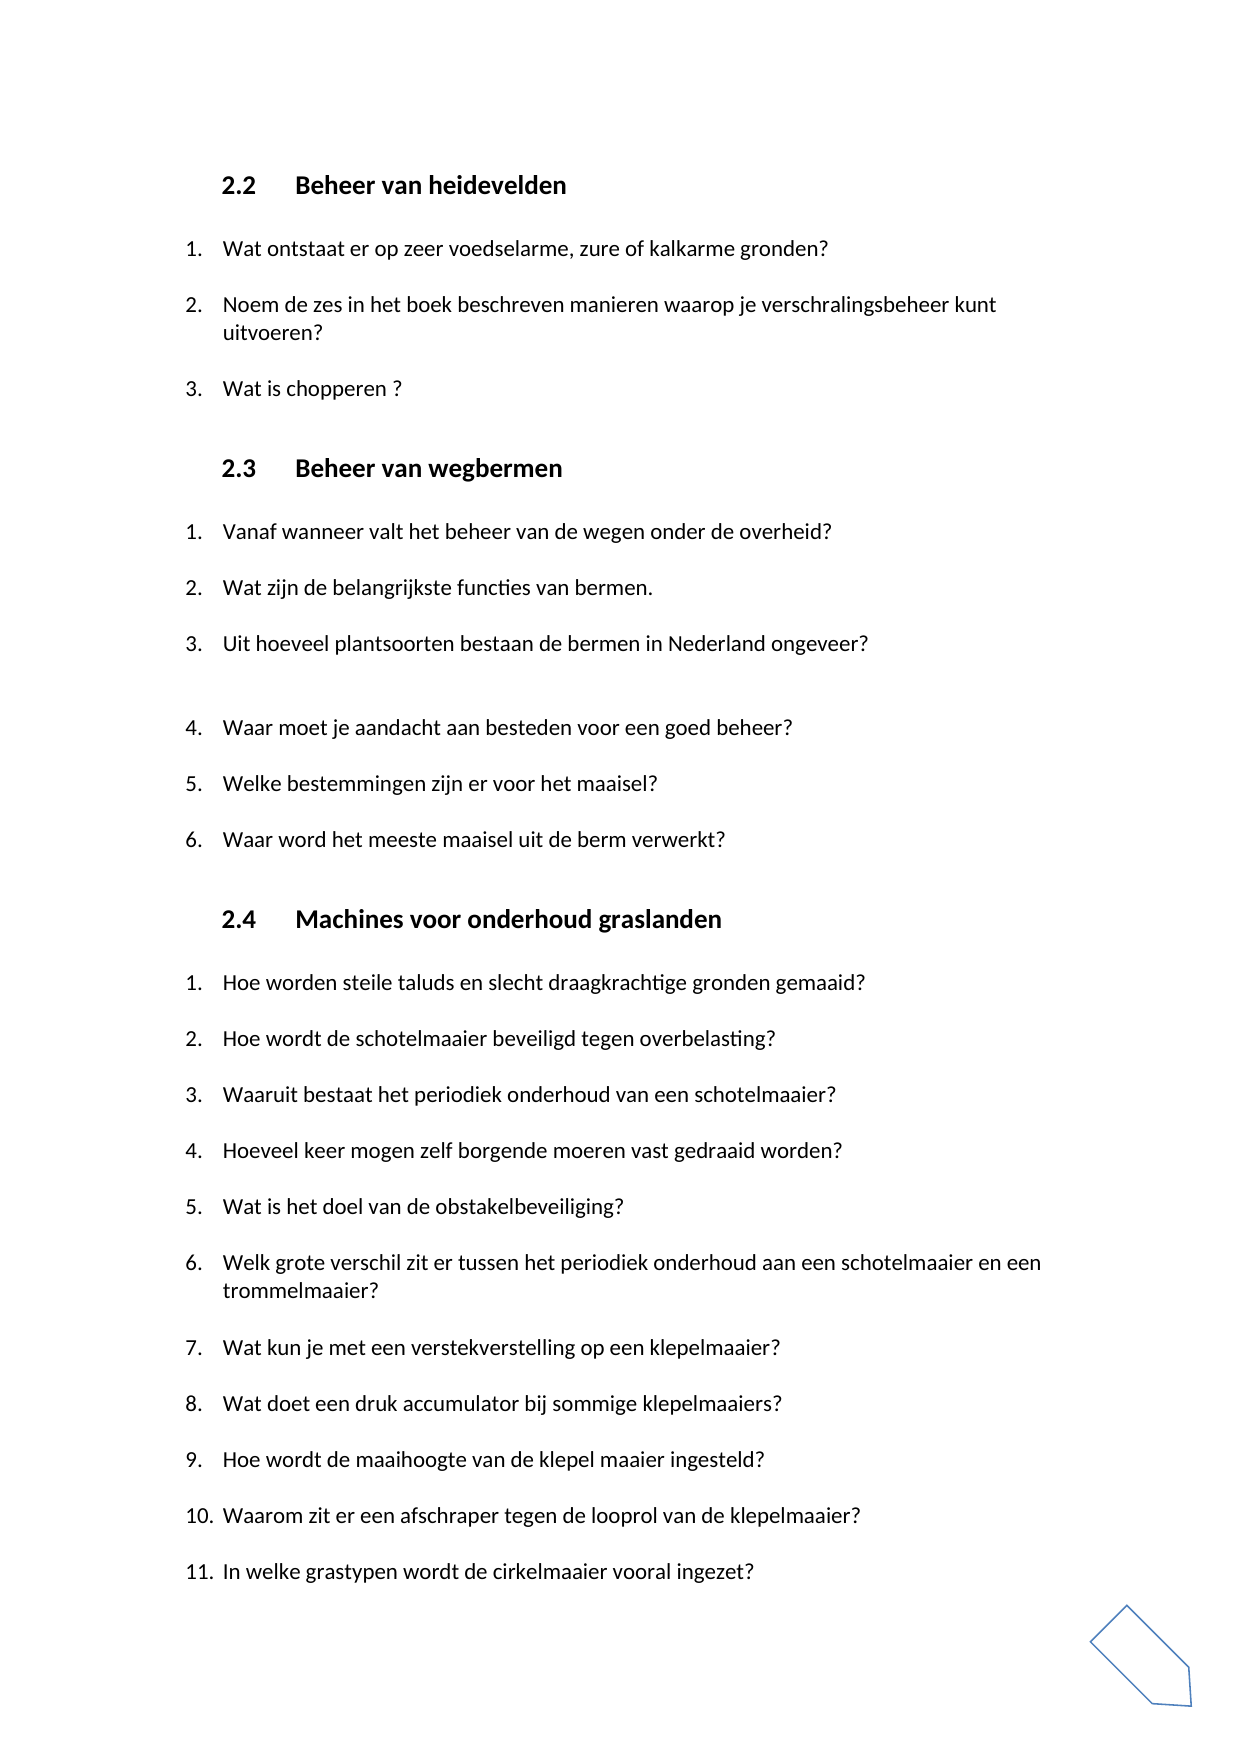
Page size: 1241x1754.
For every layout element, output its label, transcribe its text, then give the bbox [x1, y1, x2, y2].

list Wat doet een druk accumulator bij sommige klepelmaaiers? [185, 1389, 1093, 1417]
list Wat is het doel van de obstakelbeveiliging? [185, 1192, 1093, 1221]
subtitle 2.2 Beheer van heidevelden [221, 168, 1093, 201]
list Hoe wordt de maaihoogte van de klepel maaier ingesteld? [185, 1445, 1093, 1473]
list Waarom zit er een afschraper tegen de looprol van de klepelmaaier? [185, 1501, 1093, 1529]
list Wat is chopperen ? [185, 374, 1093, 402]
list Hoe worden steile taluds en slecht draagkrachtige gronden gemaaid? [185, 968, 1093, 996]
list Wat ontstaat er op zeer voedselarme, zure of kalkarme gronden? [185, 234, 1093, 262]
subtitle 2.3 Beheer van wegbermen [221, 451, 1093, 484]
list Hoe wordt de schotelmaaier beveiligd tegen overbelasting? [185, 1024, 1093, 1052]
list Noem de zes in het boek beschreven manieren waarop je verschralingsbeheer kunt uitvoeren? [185, 290, 1093, 346]
list Wat kun je met een verstekverstelling op een klepelmaaier? [185, 1333, 1093, 1361]
list Uit hoeveel plantsoorten bestaan de bermen in Nederland ongeveer? [185, 629, 1093, 657]
list Hoeveel keer mogen zelf borgende moeren vast gedraaid worden? [185, 1136, 1093, 1164]
list Wat zijn de belangrijkste functies van bermen. [185, 573, 1093, 601]
list Waar word het meeste maaisel uit de berm verwerkt? [185, 826, 1093, 853]
list Vanaf wanneer valt het beheer van de wegen onder de overheid? [185, 517, 1093, 545]
list Waar moet je aandacht aan besteden voor een goed beheer? [185, 713, 1093, 741]
list Welke bestemmingen zijn er voor het maaisel? [185, 769, 1093, 797]
list Waaruit bestaat het periodiek onderhoud van een schotelmaaier? [185, 1080, 1093, 1108]
list Welk grote verschil zit er tussen het periodiek onderhoud aan een schotelmaaier en een trommelmaaier? [185, 1248, 1093, 1304]
list In welke grastypen wordt de cirkelmaaier vooral ingezet? [185, 1557, 1093, 1585]
subtitle 2.4 Machines voor onderhoud graslanden [221, 902, 1093, 935]
